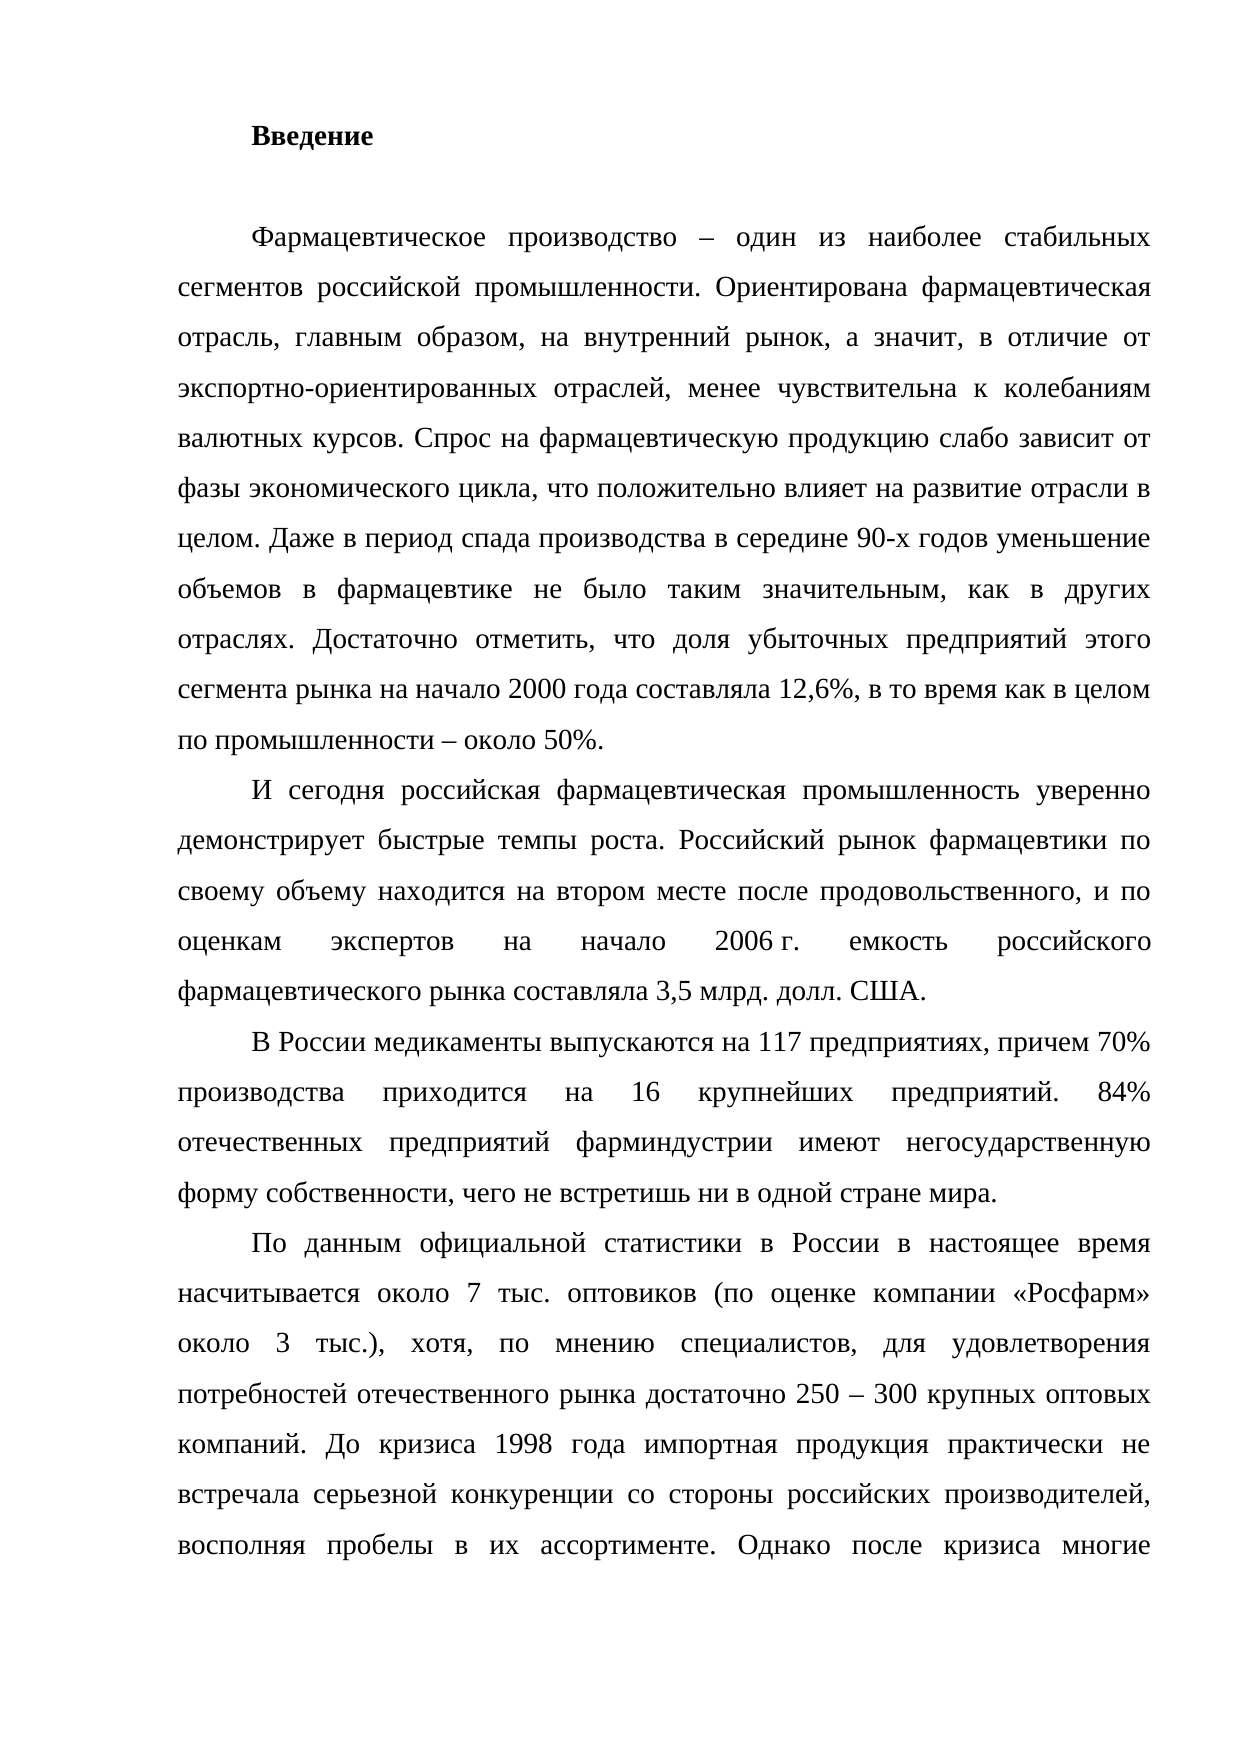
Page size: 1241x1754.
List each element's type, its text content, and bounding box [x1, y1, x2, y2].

text В России медикаменты выпускаются на 117 предприятиях, причем 70% производства приходится на 16 крупнейших предприятий. 84% отечественных предприятий фарминдустрии имеют негосударственную форму собственности, чего не встретишь ни в одной стране мира. [177, 1024, 1152, 1208]
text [177, 1225, 1152, 1560]
text И сегодня российская фармацевтическая промышленность уверенно демонстрирует быстрые темпы роста. Российский рынок фармацевтики по своему объему находится на втором месте после продовольственного, и по оценкам экспертов на начало 2006 г. емкость российского фармацевтического рынка составляла 3,5 млрд. долл. США. [177, 772, 1152, 1007]
text Введение [177, 118, 1152, 152]
text Фармацевтическое производство – один из наиболее стабильных сегментов российской промышленности. Ориентирована фармацевтическая отрасль, главным образом, на внутренний рынок, а значит, в отличие от экспортно-ориентированных отраслей, менее чувствительна к колебаниям валютных курсов. Спрос на фармацевтическую продукцию слабо зависит от фазы экономического цикла, что положительно влияет на развитие отрасли в целом. Даже в период спада производства в середине 90-х годов уменьшение объемов в фармацевтике не было таким значительным, как в других отраслях. Достаточно отметить, что доля убыточных предприятий этого сегмента рынка на начало 2000 года составляла 12,6%, в то время как в целом по промышленности – около 50%. [177, 219, 1152, 755]
